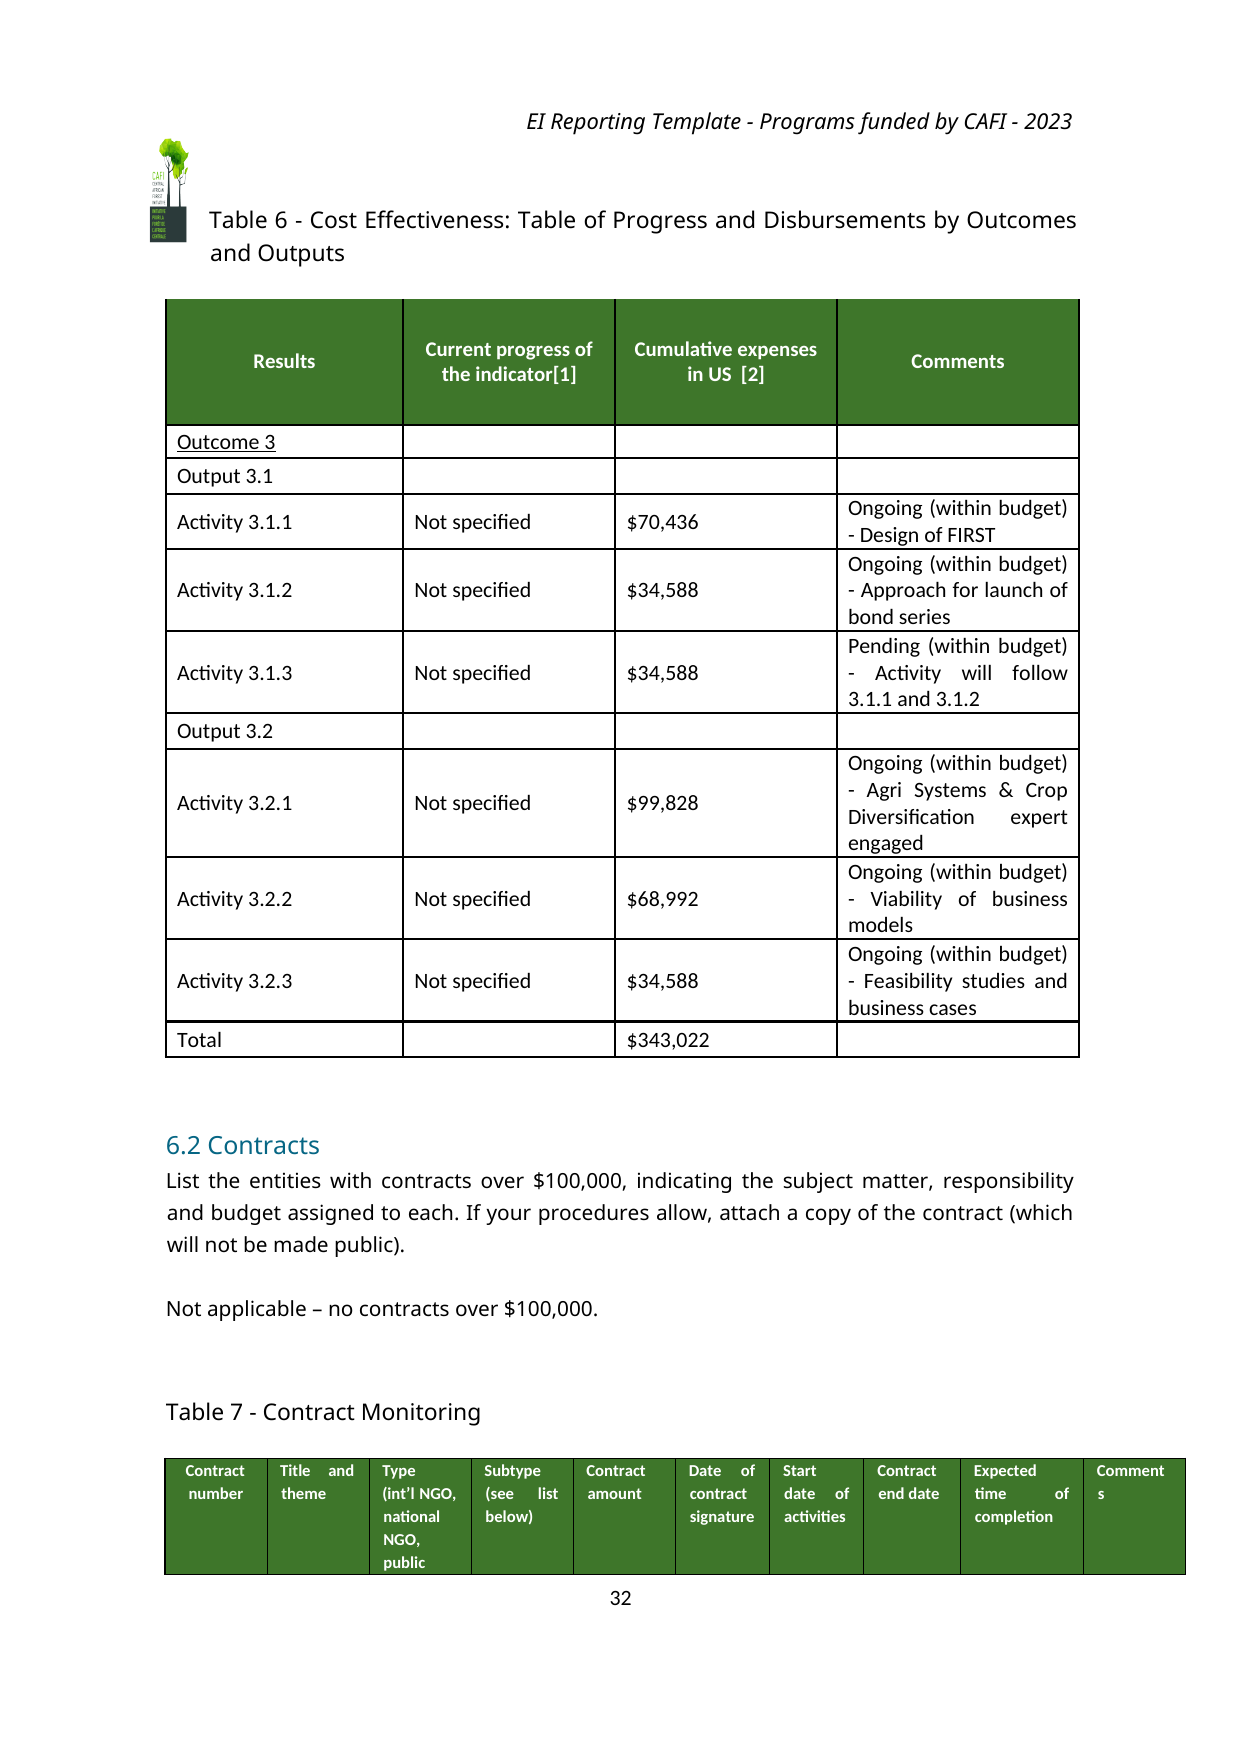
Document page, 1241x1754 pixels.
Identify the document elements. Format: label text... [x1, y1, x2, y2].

table_cell [404, 426, 614, 457]
text Table 6 - Cost Effectiveness: Table of Progress and Disbursements by Outcomes and Outputs [166, 204, 1078, 268]
table_cell $68,992 [616, 858, 836, 938]
table_cell [616, 714, 836, 747]
table_cell Output 3.2 [167, 714, 402, 747]
table_header Comments [1084, 1459, 1185, 1574]
table_header Cumulative expenses in US [2] [616, 299, 836, 424]
table_cell Ongoing (within budget) - Design of FIRST [838, 495, 1078, 548]
table_cell Ongoing (within budget) - Feasibility studies and business cases [838, 940, 1078, 1020]
table_cell $70,436 [616, 495, 836, 548]
table_cell Not specified [404, 632, 614, 712]
table_cell Ongoing (within budget) - Approach for launch of bond series [838, 550, 1078, 630]
table_cell Output 3.1 [167, 459, 402, 492]
text Not applicable – no contracts over $100,000. [166, 1294, 1075, 1322]
table_header Current progress of the indicator[1] [404, 299, 614, 424]
picture [146, 133, 190, 247]
table_header Subtype (see list below) [472, 1459, 573, 1574]
text List the entities with contracts over $100,000, indicating the subject matter, responsibility and budget assigned to each. If your procedures allow, attach a copy of the contract (which will not be made public). [166, 1166, 1075, 1258]
table_header Expected time of completion [961, 1459, 1083, 1574]
table_cell [838, 426, 1078, 457]
table_cell [838, 459, 1078, 492]
table_header Contract number [166, 1459, 267, 1574]
table_cell Activity 3.1.3 [167, 632, 402, 712]
subtitle 6.2 Contracts [166, 1127, 1075, 1161]
table_cell [838, 714, 1078, 747]
table_header Contract end date [864, 1459, 960, 1574]
table_cell [616, 459, 836, 492]
table_header Contract amount [574, 1459, 675, 1574]
table_cell Activity 3.1.2 [167, 550, 402, 630]
table_cell Activity 3.2.3 [167, 940, 402, 1020]
table_header Comments [838, 299, 1078, 424]
table_cell [404, 714, 614, 747]
table_cell [404, 1023, 614, 1056]
table_header Start date of activities [770, 1459, 863, 1574]
table_cell $34,588 [616, 632, 836, 712]
table_header Type (int’l NGO, national NGO, public entity, private sector, other) [370, 1459, 471, 1574]
table_cell Total [167, 1023, 402, 1056]
table_cell Not specified [404, 495, 614, 548]
table_header Results [167, 299, 402, 424]
table_cell Not specified [404, 750, 614, 856]
table_cell Not specified [404, 858, 614, 938]
table_cell $34,588 [616, 550, 836, 630]
table_cell Activity 3.2.1 [167, 750, 402, 856]
table_cell $34,588 [616, 940, 836, 1020]
table_cell Outcome 3 [167, 426, 402, 457]
table_cell Not specified [404, 550, 614, 630]
table_cell $343,022 [616, 1023, 836, 1056]
table_cell [404, 459, 614, 492]
table_cell Ongoing (within budget) - Agri Systems & Crop Diversification expert engaged [838, 750, 1078, 856]
table_cell Activity 3.2.2 [167, 858, 402, 938]
table_cell Pending (within budget) - Activity will follow 3.1.1 and 3.1.2 [838, 632, 1078, 712]
table_header Date of contract signature [676, 1459, 769, 1574]
table_header Title and theme [268, 1459, 369, 1574]
table_cell [616, 426, 836, 457]
table_cell [838, 1023, 1078, 1056]
table_cell Ongoing (within budget) - Viability of business models [838, 858, 1078, 938]
table_cell Activity 3.1.1 [167, 495, 402, 548]
table_cell $99,828 [616, 750, 836, 856]
text Table 7 - Contract Monitoring [166, 1396, 1075, 1427]
table_cell Not specified [404, 940, 614, 1020]
